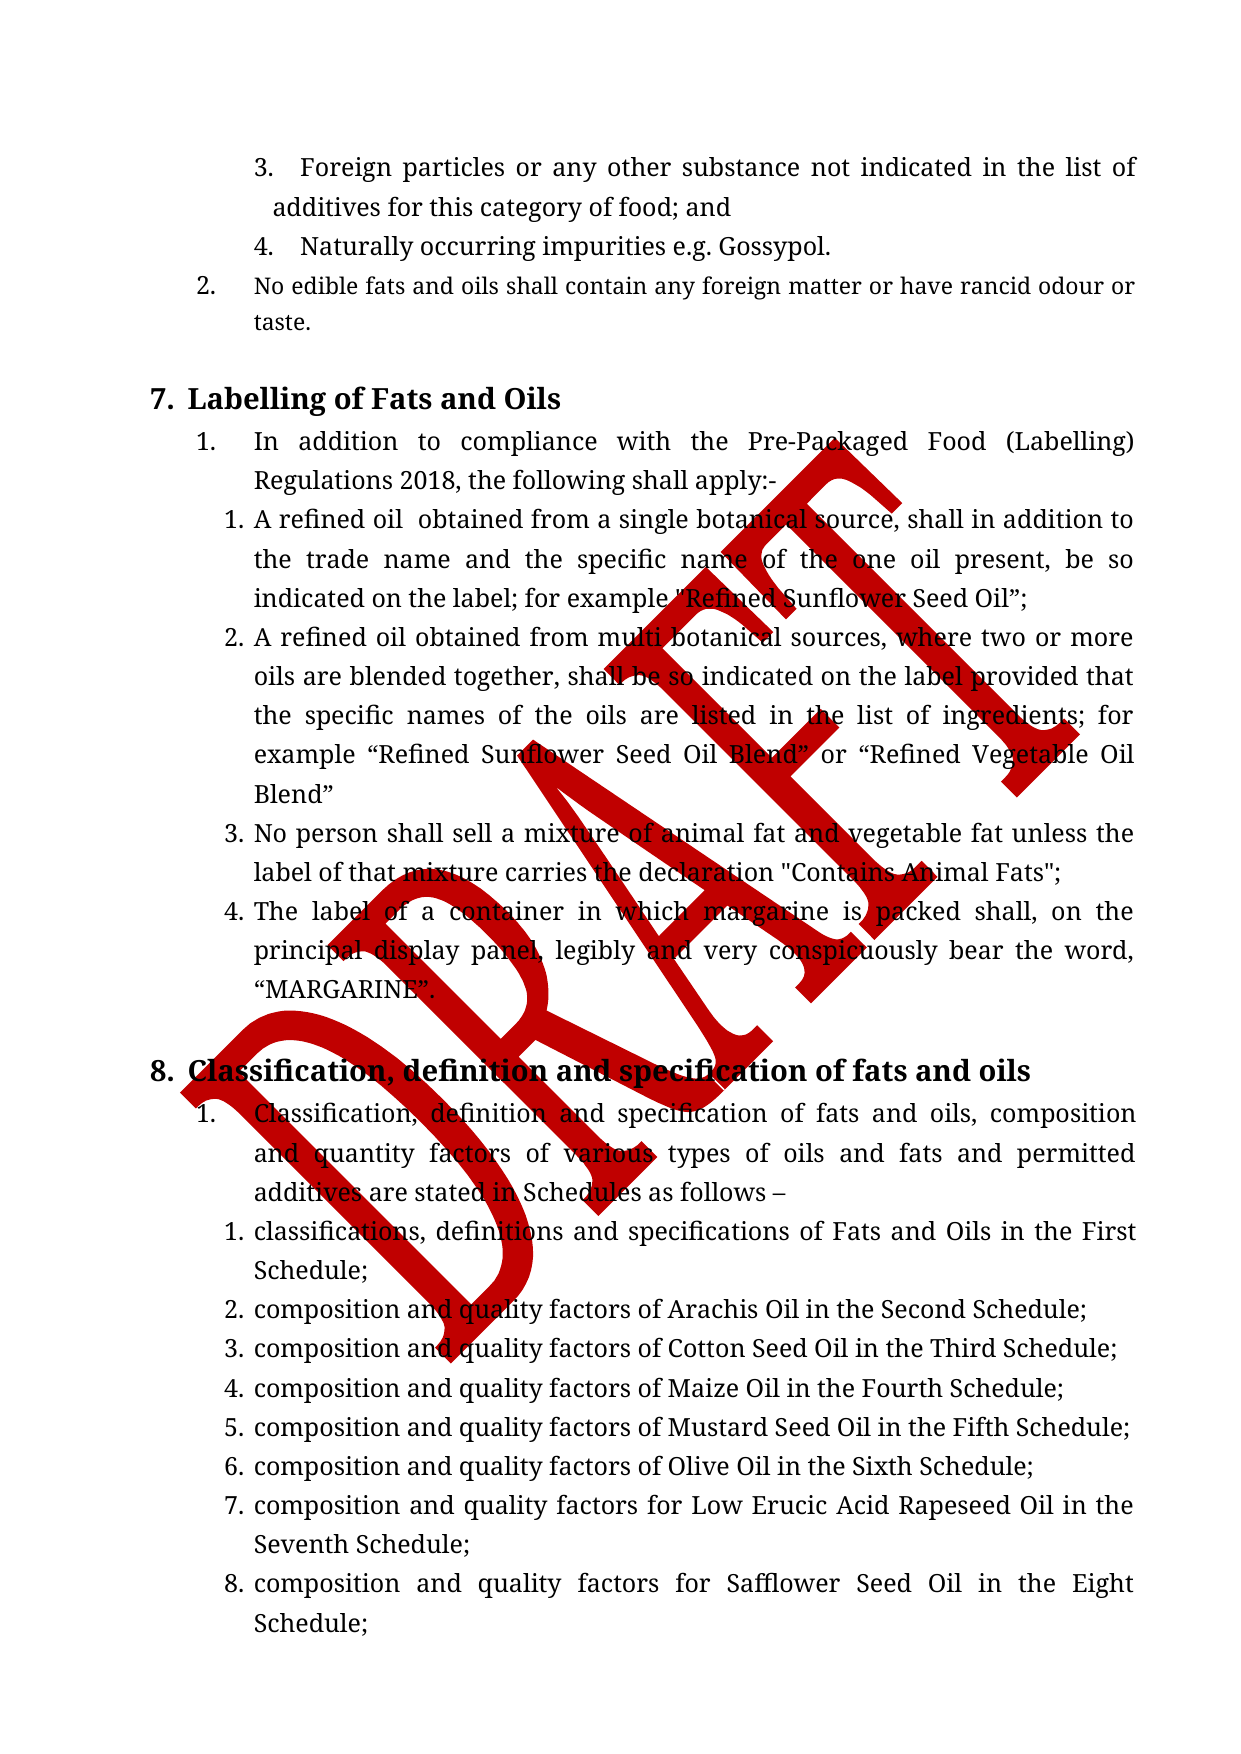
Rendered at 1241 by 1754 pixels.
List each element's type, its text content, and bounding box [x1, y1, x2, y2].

list composition and quality factors of Mustard Seed Oil in the Fifth Schedule; [224, 1409, 1137, 1443]
list classifications, definitions and specifications of Fats and Oils in the First Schedule; [224, 1213, 1137, 1287]
list In addition to compliance with the Pre-Packaged Food (Labelling) Regulations 2018, the following shall apply:- [216, 424, 1135, 497]
list composition and quality factors for Safflower Seed Oil in the Eight Schedule; [224, 1566, 1135, 1639]
list Foreign particles or any other substance not indicated in the list of additives for this category of food; and [253, 150, 1137, 223]
list composition and quality factors of Cotton Seed Oil in the Third Schedule; [224, 1331, 1137, 1365]
list Classification, definition and specification of fats and oils, composition and quantity factors of various types of oils and fats and permitted additives are stated in Schedules as follows – [216, 1096, 1137, 1208]
list The label of a container in which margarine is packed shall, on the principal display panel, legibly and very conspicuously bear the word, “MARGARINE”. [224, 894, 1135, 1006]
list Naturally occurring impurities e.g. Gossypol. [253, 228, 1137, 262]
list A refined oil obtained from multi botanical sources, where two or more oils are blended together, shall be so indicated on the label provided that the specific names of the oils are listed in the list of ingredients; for example “Refined Sunflower Seed Oil Blend” or “Refined Vegetable Oil Blend” [224, 619, 1135, 810]
list No person shall sell a mixture of animal fat and vegetable fat unless the label of that mixture carries the declaration "Contains Animal Fats"; [224, 815, 1135, 889]
list composition and quality factors of Olive Oil in the Sixth Schedule; [224, 1448, 1135, 1483]
list A refined oil obtained from a single botanical source, shall in addition to the trade name and the specific name of the one oil present, be so indicated on the label; for example "Refined Sunflower Seed Oil”; [224, 502, 1135, 614]
list Labelling of Fats and Oils [150, 378, 1137, 418]
list composition and quality factors of Maize Oil in the Fourth Schedule; [224, 1370, 1137, 1404]
list No edible fats and oils shall contain any foreign matter or have rancid odour or taste. [216, 267, 1137, 337]
list composition and quality factors of Arachis Oil in the Second Schedule; [224, 1292, 1137, 1326]
list Classification, definition and specification of fats and oils [150, 1050, 1137, 1090]
list composition and quality factors for Low Erucic Acid Rapeseed Oil in the Seventh Schedule; [224, 1488, 1135, 1561]
